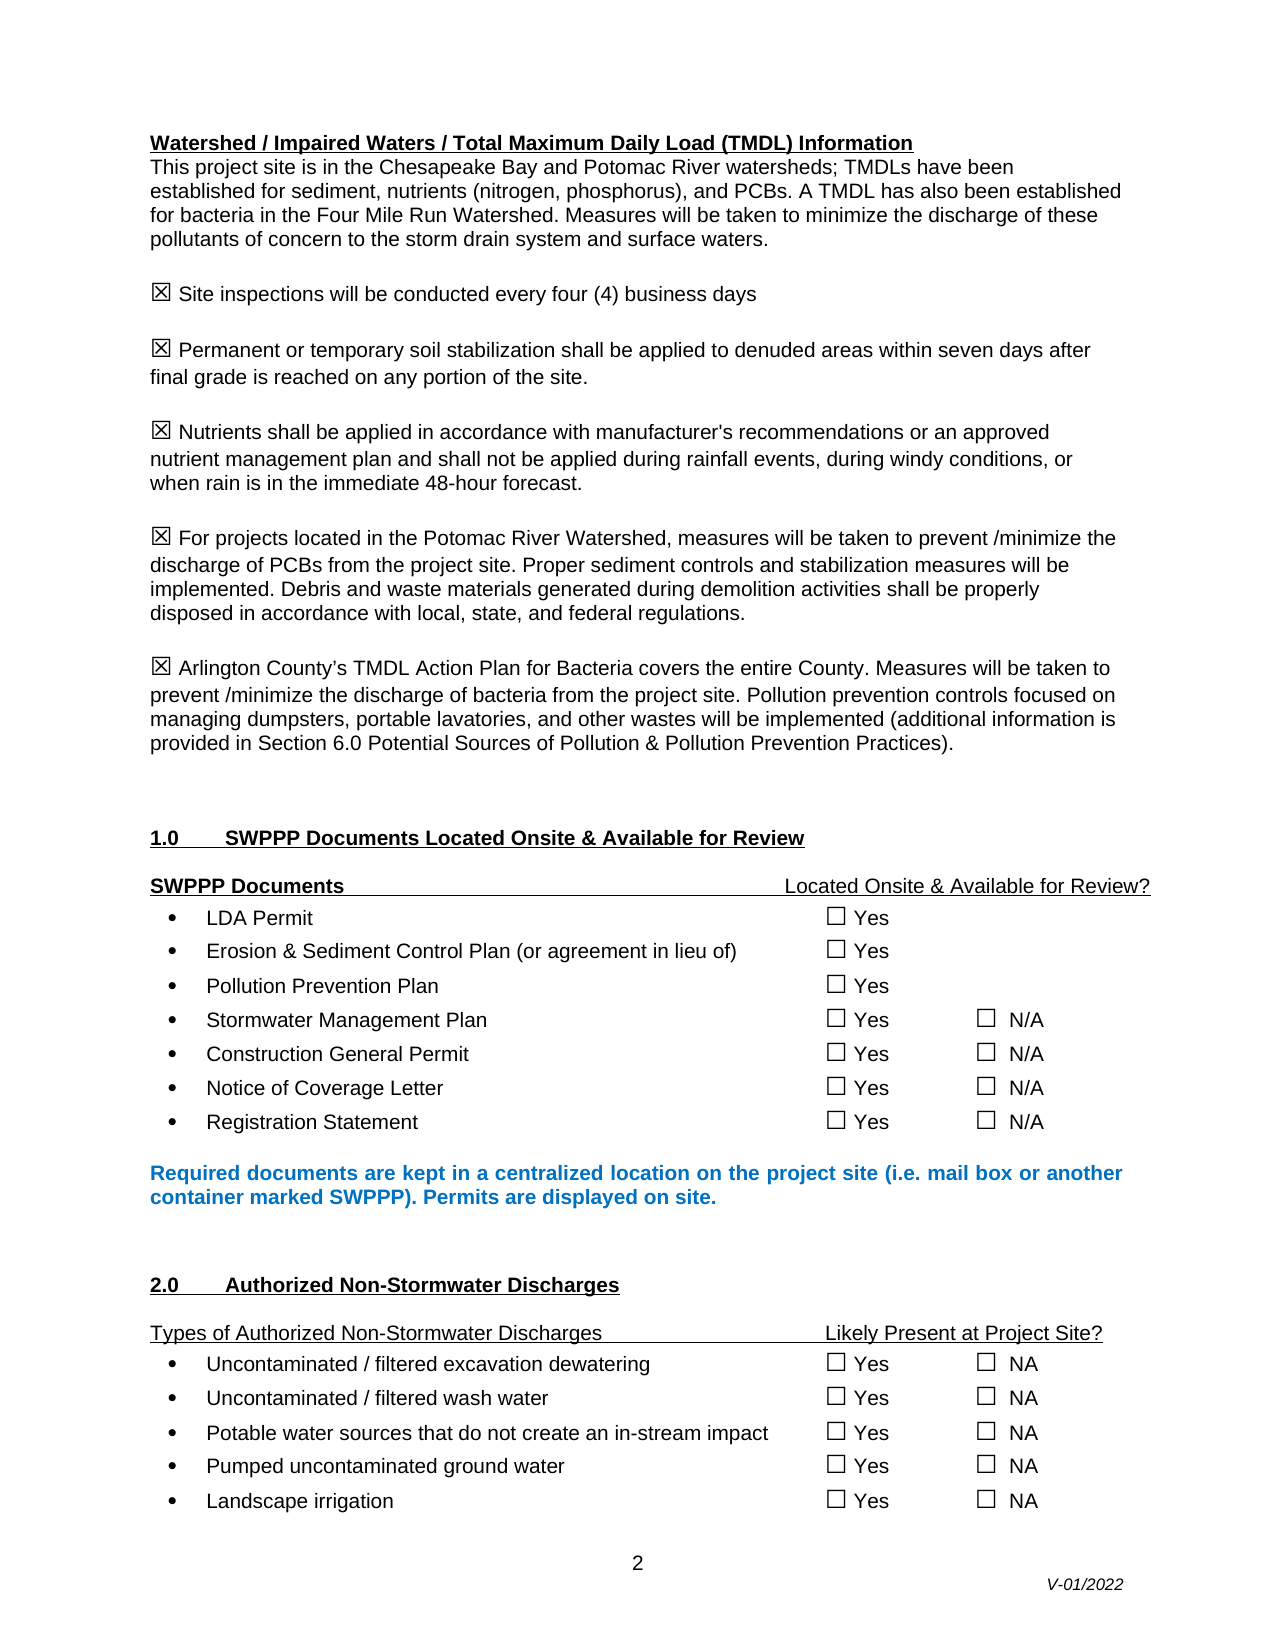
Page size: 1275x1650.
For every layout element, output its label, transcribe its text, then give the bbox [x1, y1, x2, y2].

list Uncontaminated / filtered excavation dewatering Yes NA [169, 1345, 1125, 1379]
list Potable water sources that do not create an in-stream impact Yes NA [169, 1413, 1125, 1447]
text Arlington County’s TMDL Action Plan for Bacteria covers the entire County. Measures will be taken to prevent /minimize the discharge of bacteria from the project site. Pollution prevention controls focused on managing dumpsters, portable lavatories, and other wastes will be implemented (additional information is provided in Section 6.0 Potential Sources of Pollution & Pollution Prevention Practices). [150, 648, 1125, 754]
list Stormwater Management Plan Yes N/A [169, 1000, 1125, 1034]
list LDA Permit Yes [169, 898, 1125, 932]
list Registration Statement Yes N/A [169, 1102, 1125, 1137]
text Required documents are kept in a centralized location on the project site (i.e. mail box or another container marked SWPPP). Permits are displayed on site. [150, 1161, 1125, 1208]
text For projects located in the Potomac River Watershed, measures will be taken to prevent /minimize the discharge of PCBs from the project site. Proper sediment controls and stabilization measures will be implemented. Debris and waste materials generated during demolition activities shall be properly disposed in accordance with local, state, and federal regulations. [150, 518, 1125, 624]
text Types of Authorized Non-Stormwater Discharges Likely Present at Project Site? [150, 1321, 1125, 1345]
list Construction General Permit Yes N/A [169, 1034, 1125, 1068]
text Watershed / Impaired Waters / Total Maximum Daily Load (TMDL) Information [150, 131, 1125, 155]
text SWPPP Documents Located Onsite & Available for Review? [150, 874, 1185, 898]
text 2.0 Authorized Non-Stormwater Discharges [150, 1273, 1125, 1297]
list Uncontaminated / filtered wash water Yes NA [169, 1379, 1125, 1413]
text Site inspections will be conducted every four (4) business days [150, 275, 1125, 309]
list Notice of Coverage Letter Yes N/A [169, 1068, 1125, 1102]
text This project site is in the Chesapeake Bay and Potomac River watersheds; TMDLs have been established for sediment, nutrients (nitrogen, phosphorus), and PCBs. A TMDL has also been established for bacteria in the Four Mile Run Watershed. Measures will be taken to minimize the discharge of these pollutants of concern to the storm drain system and surface waters. [150, 155, 1125, 251]
list Landscape irrigation Yes NA [169, 1481, 1125, 1515]
text 1.0 SWPPP Documents Located Onsite & Available for Review [150, 826, 1125, 850]
text Permanent or temporary soil stabilization shall be applied to denuded areas within seven days after final grade is reached on any portion of the site. [150, 331, 1125, 389]
list Pollution Prevention Plan Yes [169, 966, 1125, 1000]
text Nutrients shall be applied in accordance with manufacturer's recommendations or an approved nutrient management plan and shall not be applied during rainfall events, during windy conditions, or when rain is in the immediate 48-hour forecast. [150, 413, 1125, 494]
list Erosion & Sediment Control Plan (or agreement in lieu of) Yes [169, 932, 1125, 966]
list Pumped uncontaminated ground water Yes NA [169, 1447, 1125, 1481]
